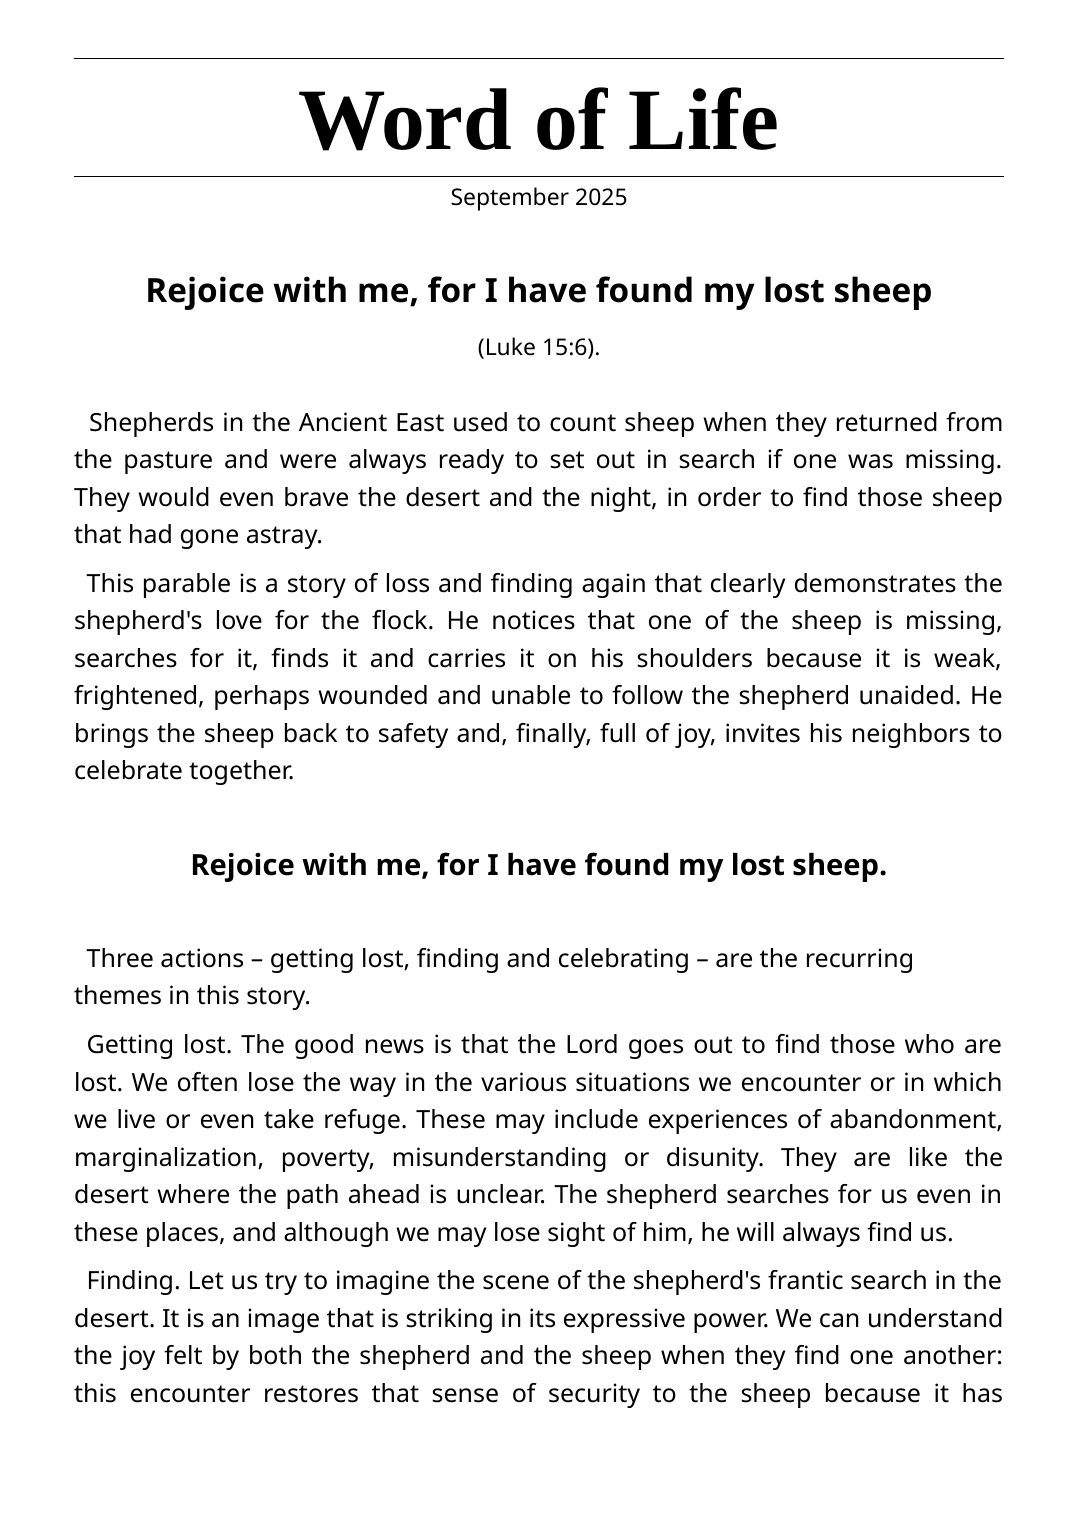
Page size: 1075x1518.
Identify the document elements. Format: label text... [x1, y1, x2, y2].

text Three actions – getting lost, finding and celebrating – are the recurring [74, 939, 1004, 976]
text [74, 1261, 1004, 1411]
text Word of Life [74, 59, 1004, 176]
text Rejoice with me, for I have found my lost sheep. [74, 826, 1004, 901]
text (Luke 15:6). [74, 327, 1004, 365]
text Getting lost. The good news is that the Lord goes out to find those who are lost. We often lose the way in the various situations we encounter or in which we live or even take refuge. These may include experiences of abandonment, marginalization, poverty, misunderstanding or disunity. They are like the desert where the path ahead is unclear. The shepherd searches for us even in these places, and although we may lose sight of him, he will always find us. [74, 1025, 1004, 1250]
text Rejoice with me, for I have found my lost sheep [74, 252, 1004, 327]
text themes in this story. [74, 976, 1004, 1014]
text September 2025 [74, 177, 1004, 215]
text This parable is a story of loss and finding again that clearly demonstrates the shepherd's love for the flock. He notices that one of the sheep is missing, searches for it, finds it and carries it on his shoulders because it is weak, frightened, perhaps wounded and unable to follow the shepherd unaided. He brings the sheep back to safety and, finally, full of joy, invites his neighbors to celebrate together. [74, 564, 1004, 789]
text Shepherds in the Ancient East used to count sheep when they returned from the pasture and were always ready to set out in search if one was missing. They would even brave the desert and the night, in order to find those sheep that had gone astray. [74, 402, 1004, 552]
